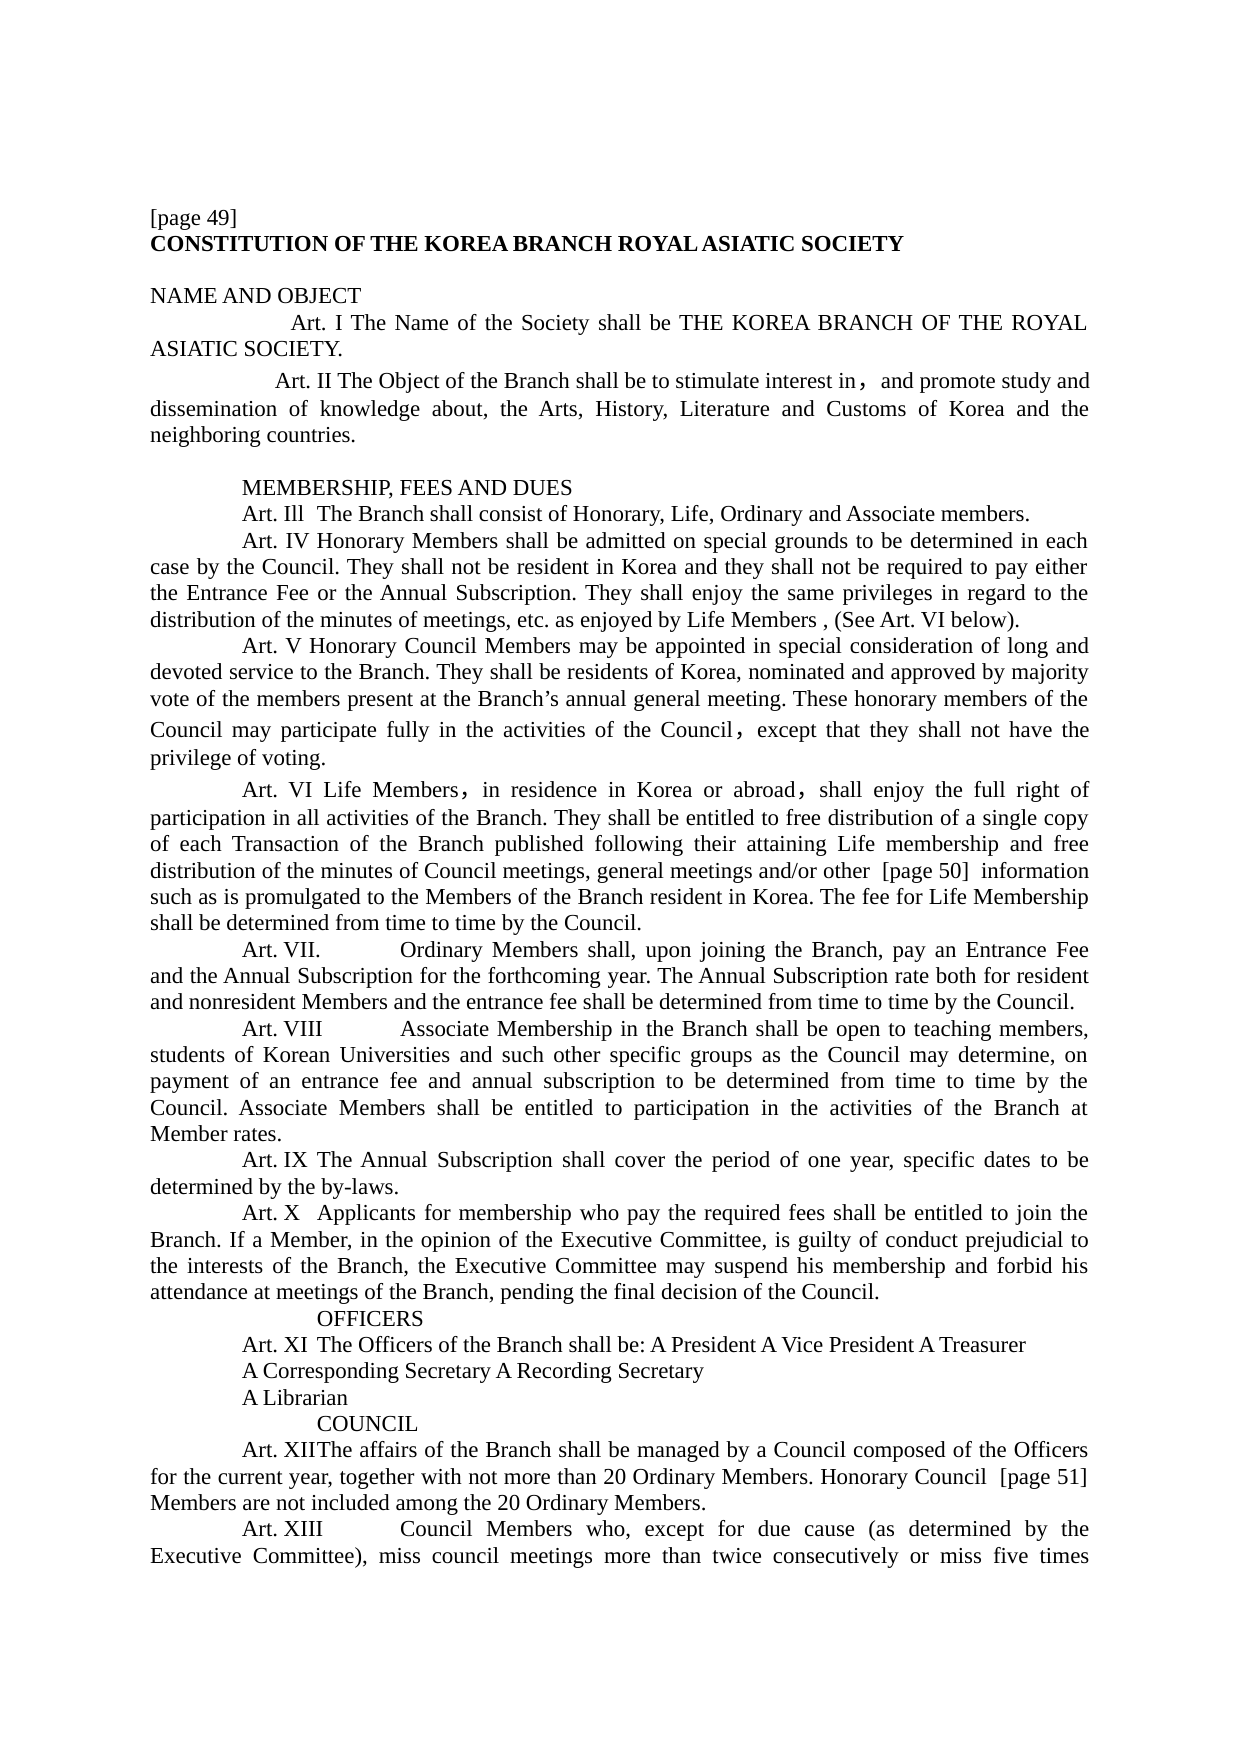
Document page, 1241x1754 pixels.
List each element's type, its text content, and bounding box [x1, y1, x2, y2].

text Art. VIII Associate Membership in the Branch shall be open to teaching members, students of Korean Universities and such other specific groups as the Council may determine, on payment of an entrance fee and annual subscription to be determined from time to time by the Council. Associate Members shall be entitled to participation in the activities of the Branch at Member rates. [150, 1015, 1090, 1147]
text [150, 1516, 1090, 1568]
text MEMBERSHIP, FEES AND DUES [150, 474, 1090, 500]
text NAME AND OBJECT [150, 283, 1090, 309]
text OFFICERS [150, 1305, 1090, 1331]
text Art. VI Life Members，in residence in Korea or abroad，shall enjoy the full right of participation in all activities of the Branch. They shall be entitled to free distribution of a single copy of each Transaction of the Branch published following their attaining Life membership and free distribution of the minutes of Council meetings, general meetings and/or other [page 50] information such as is promulgated to the Members of the Branch resident in Korea. The fee for Life Membership shall be determined from time to time by the Council. [150, 771, 1090, 936]
text Art. Ill The Branch shall consist of Honorary, Life, Ordinary and Associate members. [150, 500, 1090, 527]
text Art. VII. Ordinary Members shall, upon joining the Branch, pay an Entrance Fee and the Annual Subscription for the forthcoming year. The Annual Subscription rate both for resident and nonresident Members and the entrance fee shall be determined from time to time by the Council. [150, 936, 1090, 1015]
text Art. X Applicants for membership who pay the required fees shall be entitled to join the Branch. If a Member, in the opinion of the Executive Committee, is guilty of conduct prejudicial to the interests of the Branch, the Executive Committee may suspend his membership and forbid his attendance at meetings of the Branch, pending the final decision of the Council. [150, 1199, 1090, 1305]
text Art. IV Honorary Members shall be admitted on special grounds to be determined in each case by the Council. They shall not be resident in Korea and they shall not be required to pay either the Entrance Fee or the Annual Subscription. They shall enjoy the same privileges in regard to the distribution of the minutes of meetings, etc. as enjoyed by Life Members , (See Art. VI below). [150, 527, 1090, 632]
text [page 49] [150, 203, 1090, 230]
text A Corresponding Secretary A Recording Secretary [150, 1357, 1090, 1384]
text Art. I The Name of the Society shall be THE KOREA BRANCH OF THE ROYAL ASIATIC SOCIETY. [150, 309, 1090, 362]
text Art. XII The affairs of the Branch shall be managed by a Council composed of the Officers for the current year, together with not more than 20 Ordinary Members. Honorary Council [page 51] Members are not included among the 20 Ordinary Members. [150, 1436, 1090, 1516]
text Art. XI The Officers of the Branch shall be: A President A Vice President A Treasurer [150, 1331, 1090, 1357]
text Art. II The Object of the Branch shall be to stimulate interest in，and promote study and dissemination of knowledge about, the Arts, History, Literature and Customs of Korea and the neighboring countries. [150, 362, 1090, 448]
text A Librarian [150, 1384, 1090, 1410]
text COUNCIL [150, 1410, 1090, 1436]
text CONSTITUTION OF THE KOREA BRANCH ROYAL ASIATIC SOCIETY [150, 230, 1090, 256]
text Art. V Honorary Council Members may be appointed in special consideration of long and devoted service to the Branch. They shall be residents of Korea, nominated and approved by majority vote of the members present at the Branch’s annual general meeting. These honorary members of the Council may participate fully in the activities of the Council，except that they shall not have the privilege of voting. [150, 632, 1090, 771]
text Art. IX The Annual Subscription shall cover the period of one year, specific dates to be determined by the by-laws. [150, 1147, 1090, 1199]
